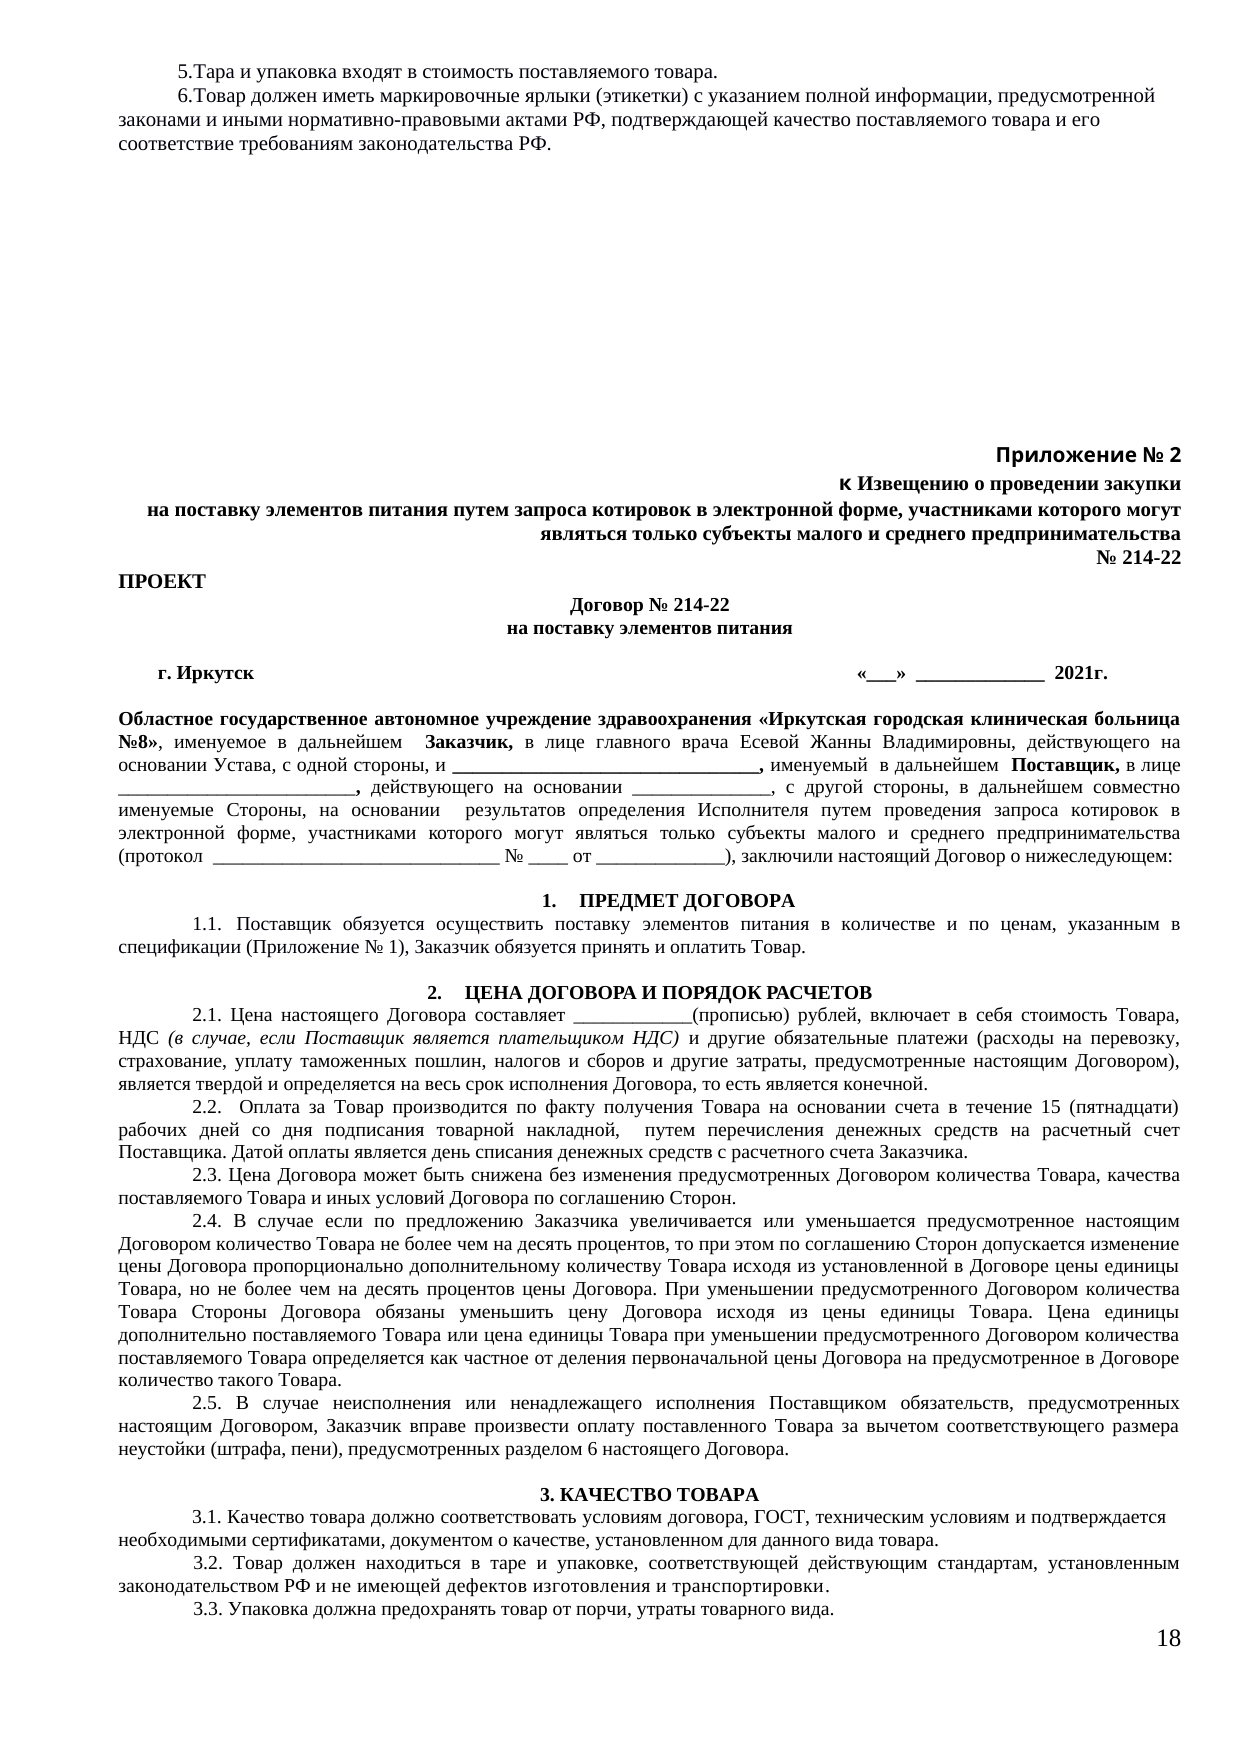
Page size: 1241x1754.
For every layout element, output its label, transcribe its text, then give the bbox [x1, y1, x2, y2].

list Тара и упаковка входят в стоимость поставляемого товара. [118, 59, 1181, 83]
text к Извещению о проведении закупки [118, 468, 1181, 497]
list ПРЕДМЕТ ДОГОВОРА [156, 889, 1181, 912]
text Областное государственное автономное учреждение здравоохранения «Иркутская городская клиническая больница №8», именуемое в дальнейшем Заказчик, в лице главного врача Есевой Жанны Владимировны, действующего на основании Устава, с одной стороны, и _______________________________, именуемый в дальнейшем Поставщик, в лице ________________________, действующего на основании ______________, с другой стороны, в дальнейшем совместно именуемые Стороны, на основании результатов определения Исполнителя путем проведения запроса котировок в электронной форме, участниками которого могут являться только субъекты малого и среднего предпринимательства (протокол _____________________________ № ____ от _____________), заключили настоящий Договор о нижеследующем: [118, 707, 1181, 867]
text г. Иркутск «___» _____________ 2021г. [118, 661, 1181, 684]
text на поставку элементов питания путем запроса котировок в электронной форме, участниками которого могут являться только субъекты малого и среднего предпринимательства [118, 497, 1181, 545]
text 2.5. В случае неисполнения или ненадлежащего исполнения Поставщиком обязательств, предусмотренных настоящим Договором, Заказчик вправе произвести оплату поставленного Товара за вычетом соответствующего размера неустойки (штрафа, пени), предусмотренных разделом 6 настоящего Договора. [118, 1391, 1181, 1460]
title Договор № 214-22 [118, 593, 1181, 616]
text № 214-22 [118, 545, 1181, 569]
text 2.4. В случае если по предложению Заказчика увеличивается или уменьшается предусмотренное настоящим Договором количество Товара не более чем на десять процентов, то при этом по соглашению Сторон допускается изменение цены Договора пропорционально дополнительному количеству Товара исходя из установленной в Договоре цены единицы Товара, но не более чем на десять процентов цены Договора. При уменьшении предусмотренного Договором количества Товара Стороны Договора обязаны уменьшить цену Договора исходя из цены единицы Товара. Цена единицы дополнительно поставляемого Товара или цена единицы Товара при уменьшении предусмотренного Договором количества поставляемого Товара определяется как частное от деления первоначальной цены Договора на предусмотренное в Договоре количество такого Товара. [118, 1209, 1181, 1391]
text Приложение № 2 [118, 440, 1181, 468]
text 2.2. Оплата за Товар производится по факту получения Товара на основании счета в течение 15 (пятнадцати) рабочих дней со дня подписания товарной накладной, путем перечисления денежных средств на расчетный счет Поставщика. Датой оплаты является день списания денежных средств с расчетного счета Заказчика. [118, 1095, 1181, 1163]
text 3.1. Качество товара должно соответствовать условиям договора, ГОСТ, техническим условиям и подтверждается необходимыми сертификатами, документом о качестве, установленном для данного вида товара. [118, 1505, 1168, 1551]
text 3.2. Товар должен находиться в таре и упаковке, соответствующей действующим стандартам, установленным законодательством РФ и не имеющей дефектов изготовления и транспортировки. [118, 1551, 1181, 1597]
text 2.1. Цена настоящего Договора составляет ____________(прописью) рублей, включает в себя стоимость Товара, НДС (в случае, если Поставщик является плательщиком НДС) и другие обязательные платежи (расходы на перевозку, страхование, уплату таможенных пошлин, налогов и сборов и другие затраты, предусмотренные настоящим Договором), является твердой и определяется на весь срок исполнения Договора, то есть является конечной. [118, 1003, 1181, 1095]
list Поставщик обязуется осуществить поставку элементов питания в количестве и по ценам, указанным в спецификации (Приложение № 1), Заказчик обязуется принять и оплатить Товар. [118, 912, 1181, 958]
text 3.3. Упаковка должна предохранять товар от порчи, утраты товарного вида. [118, 1597, 1181, 1619]
text 2.3. Цена Договора может быть снижена без изменения предусмотренных Договором количества Товара, качества поставляемого Товара и иных условий Договора по соглашению Сторон. [118, 1163, 1181, 1209]
text 3. КАЧЕСТВО ТОВАРА [118, 1482, 1181, 1505]
text на поставку элементов питания [118, 616, 1181, 638]
subtitle ЦЕНА ДОГОВОРА И ПОРЯДОК РАСЧЕТОВ [118, 981, 1181, 1003]
list Товар должен иметь маркировочные ярлыки (этикетки) с указанием полной информации, предусмотренной законами и иными нормативно-правовыми актами РФ, подтверждающей качество поставляемого товара и его соответствие требованиям законодательства РФ. [118, 83, 1181, 155]
text ПРОЕКТ [118, 569, 1181, 593]
